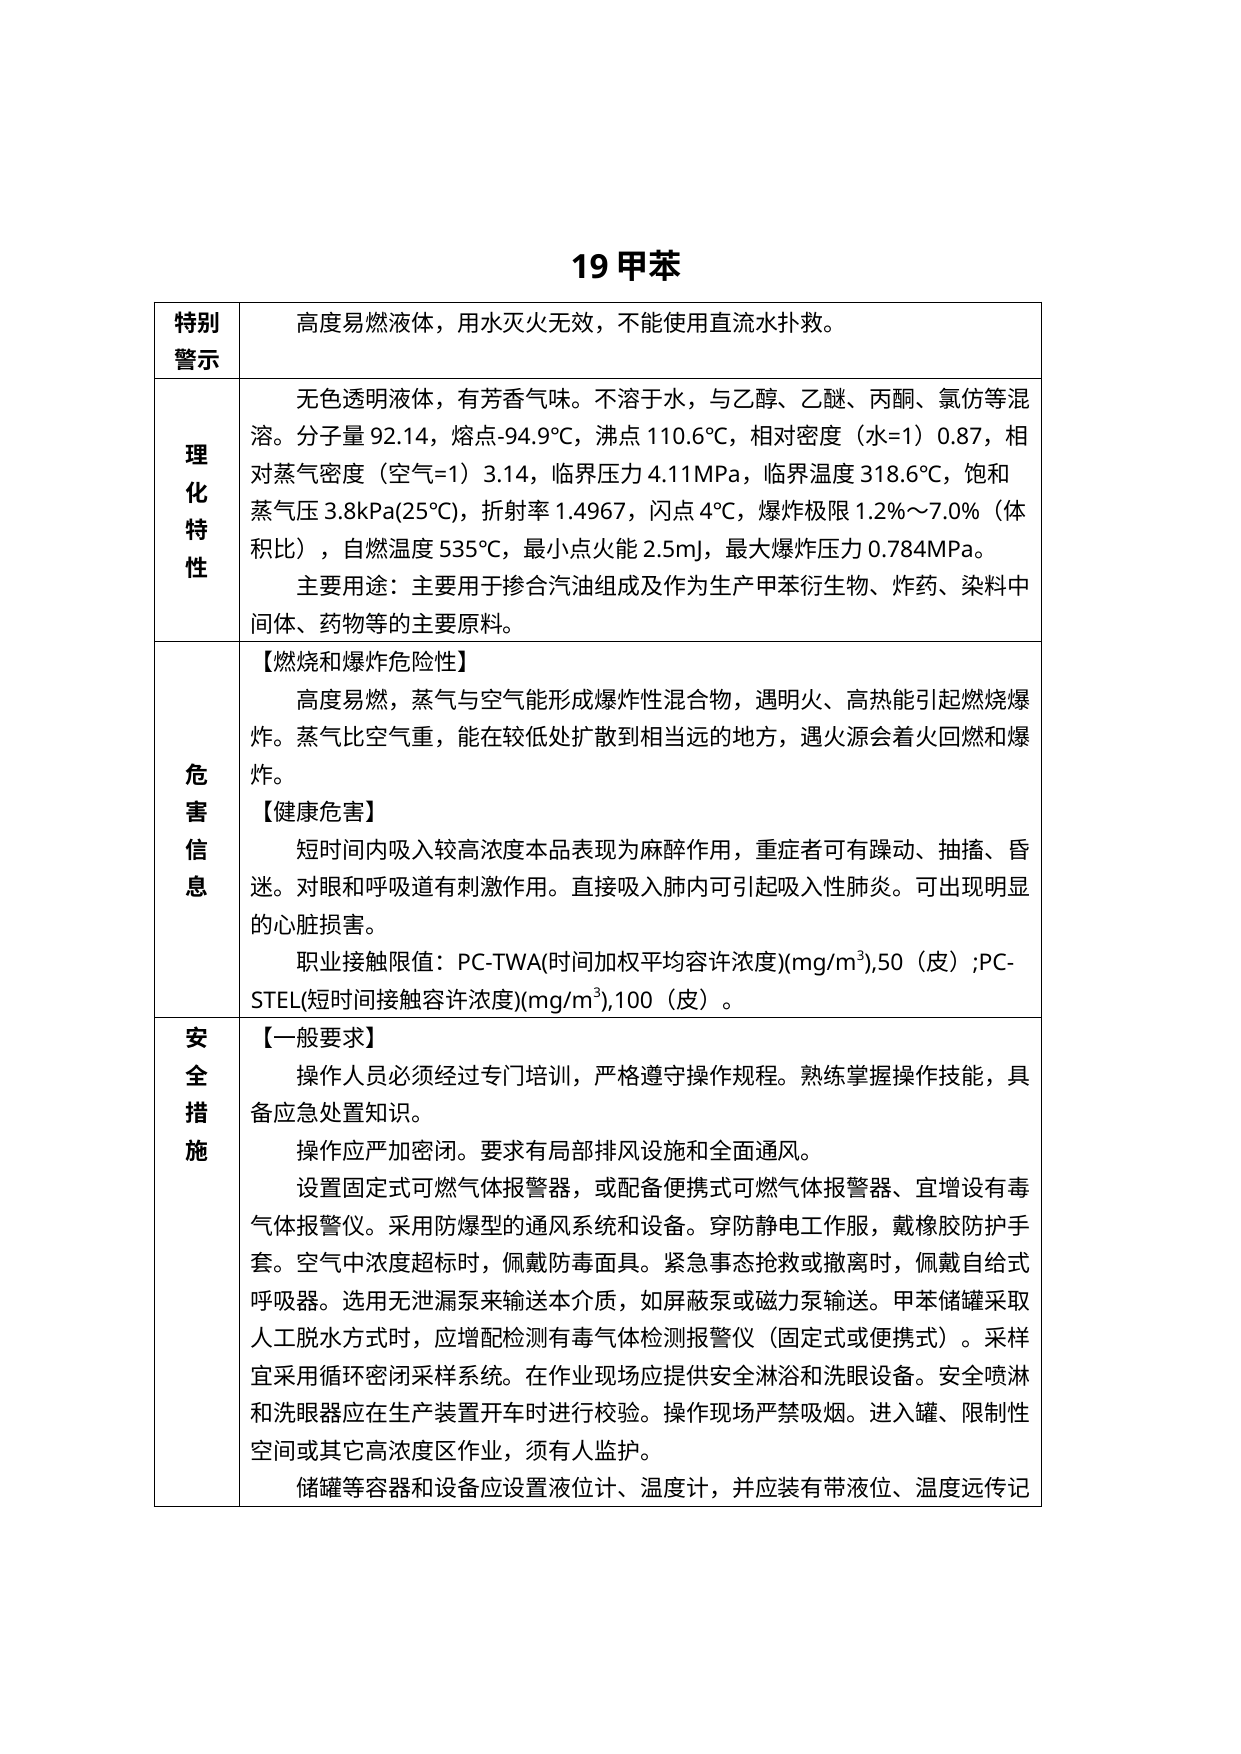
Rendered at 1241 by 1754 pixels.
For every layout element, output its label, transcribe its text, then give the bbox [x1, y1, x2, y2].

table_cell 安 全 措 施 [155, 1018, 239, 1506]
table_cell 【燃烧和爆炸危险性】 高度易燃，蒸气与空气能形成爆炸性混合物，遇明火、高热能引起燃烧爆炸。蒸气比空气重，能在较低处扩散到相当远的地方，遇火源会着火回燃和爆炸。 【健康危害】 短时间内吸入较高浓度本品表现为麻醉作用，重症者可有躁动、抽搐、昏迷。对眼和呼吸道有刺激作用。直接吸入肺内可引起吸入性肺炎。可出现明显的心脏损害。 职业接触限值：PC-TWA(时间加权平均容许浓度)(mg/m3),50（皮）;PC-STEL(短时间接触容许浓度)(mg/m3),100（皮）。 [240, 642, 1041, 1017]
table_header 高度易燃液体，用水灭火无效，不能使用直流水扑救。 [240, 303, 1041, 378]
table_cell 无色透明液体，有芳香气味。不溶于水，与乙醇、乙醚、丙酮、氯仿等混溶。分子量92.14，熔点-94.9℃，沸点110.6℃，相对密度（水=1）0.87，相对蒸气密度（空气=1）3.14，临界压力4.11MPa，临界温度318.6℃，饱和蒸气压3.8kPa(25℃)，折射率1.4967，闪点4℃，爆炸极限1.2%～7.0%（体积比），自燃温度535℃，最小点火能2.5mJ，最大爆炸压力0.784MPa。 主要用途：主要用于掺合汽油组成及作为生产甲苯衍生物、炸药、染料中间体、药物等的主要原料。 [240, 379, 1041, 641]
subtitle 19甲苯 [165, 227, 1087, 302]
table_cell 理 化 特 性 [155, 379, 239, 641]
table_cell 危 害 信 息 [155, 642, 239, 1017]
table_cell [240, 1018, 1041, 1506]
table_header 特别警示 [155, 303, 239, 378]
